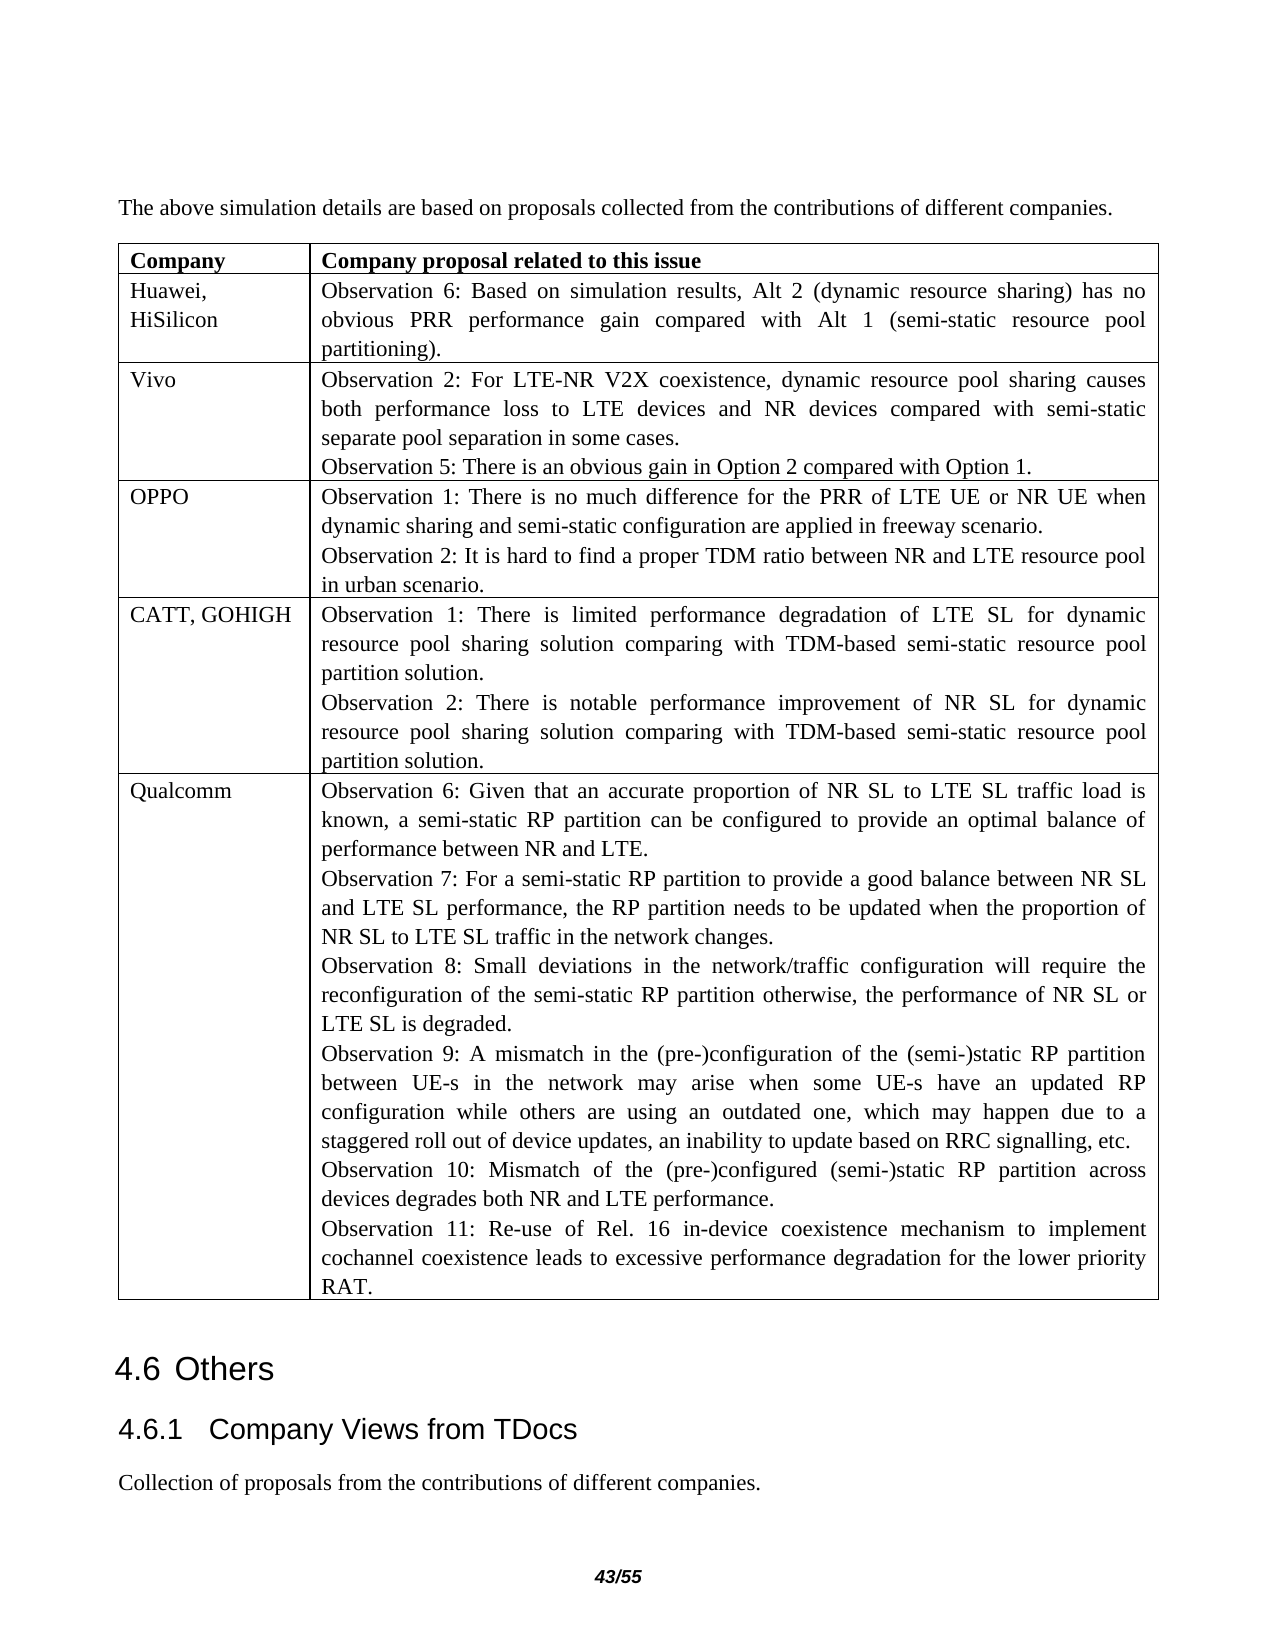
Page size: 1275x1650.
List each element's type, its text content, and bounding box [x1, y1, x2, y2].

table_cell Observation 6: Based on simulation results, Alt 2 (dynamic resource sharing) has no obvious PRR performance gain compared with Alt 1 (semi-static resource pool partitioning). [311, 274, 1158, 362]
table_cell Observation 2: For LTE-NR V2X coexistence, dynamic resource pool sharing causes both performance loss to LTE devices and NR devices compared with semi-static separate pool separation in some cases. Observation 5: There is an obvious gain in Option 2 compared with Option 1. [311, 363, 1158, 479]
table_cell Observation 1: There is no much difference for the PRR of LTE UE or NR UE when dynamic sharing and semi-static configuration are applied in freeway scenario. Observation 2: It is hard to find a proper TDM ratio between NR and LTE resource pool in urban scenario. [311, 481, 1158, 597]
text The above simulation details are based on proposals collected from the contributions of different companies. [118, 194, 1157, 220]
text Collection of proposals from the contributions of different companies. [118, 1469, 1157, 1496]
table_cell Observation 1: There is limited performance degradation of LTE SL for dynamic resource pool sharing solution comparing with TDM-based semi-static resource pool partition solution. Observation 2: There is notable performance improvement of NR SL for dynamic resource pool sharing solution comparing with TDM-based semi-static resource pool partition solution. [311, 598, 1158, 773]
table_header Company [119, 244, 309, 273]
table_cell Vivo [119, 363, 309, 479]
subtitle Others [114, 1349, 1157, 1388]
table_cell Observation 6: Given that an accurate proportion of NR SL to LTE SL traffic load is known, a semi-static RP partition can be configured to provide an optimal balance of performance between NR and LTE. Observation 7: For a semi-static RP partition to provide a good balance between NR SL and LTE SL performance, the RP partition needs to be updated when the proportion of NR SL to LTE SL traffic in the network changes. Observation 8: Small deviations in the network/traffic configuration will require the reconfiguration of the semi-static RP partition otherwise, the performance of NR SL or LTE SL is degraded. Observation 9: A mismatch in the (pre-)configuration of the (semi-)static RP partition between UE-s in the network may arise when some UE-s have an updated RP configuration while others are using an outdated one, which may happen due to a staggered roll out of device updates, an inability to update based on RRC signalling, etc. Observation 10: Mismatch of the (pre-)configured (semi-)static RP partition across devices degrades both NR and LTE performance. Observation 11: Re-use of Rel. 16 in-device coexistence mechanism to implement cochannel coexistence leads to excessive performance degradation for the lower priority RAT. [311, 774, 1158, 1299]
table_cell Huawei, HiSilicon [119, 274, 309, 362]
subtitle Company Views from TDocs [118, 1412, 1157, 1446]
table_cell CATT, GOHIGH [119, 598, 309, 773]
table_header Company proposal related to this issue [311, 244, 1158, 273]
table_cell OPPO [119, 481, 309, 597]
table_cell Qualcomm [119, 774, 309, 1299]
